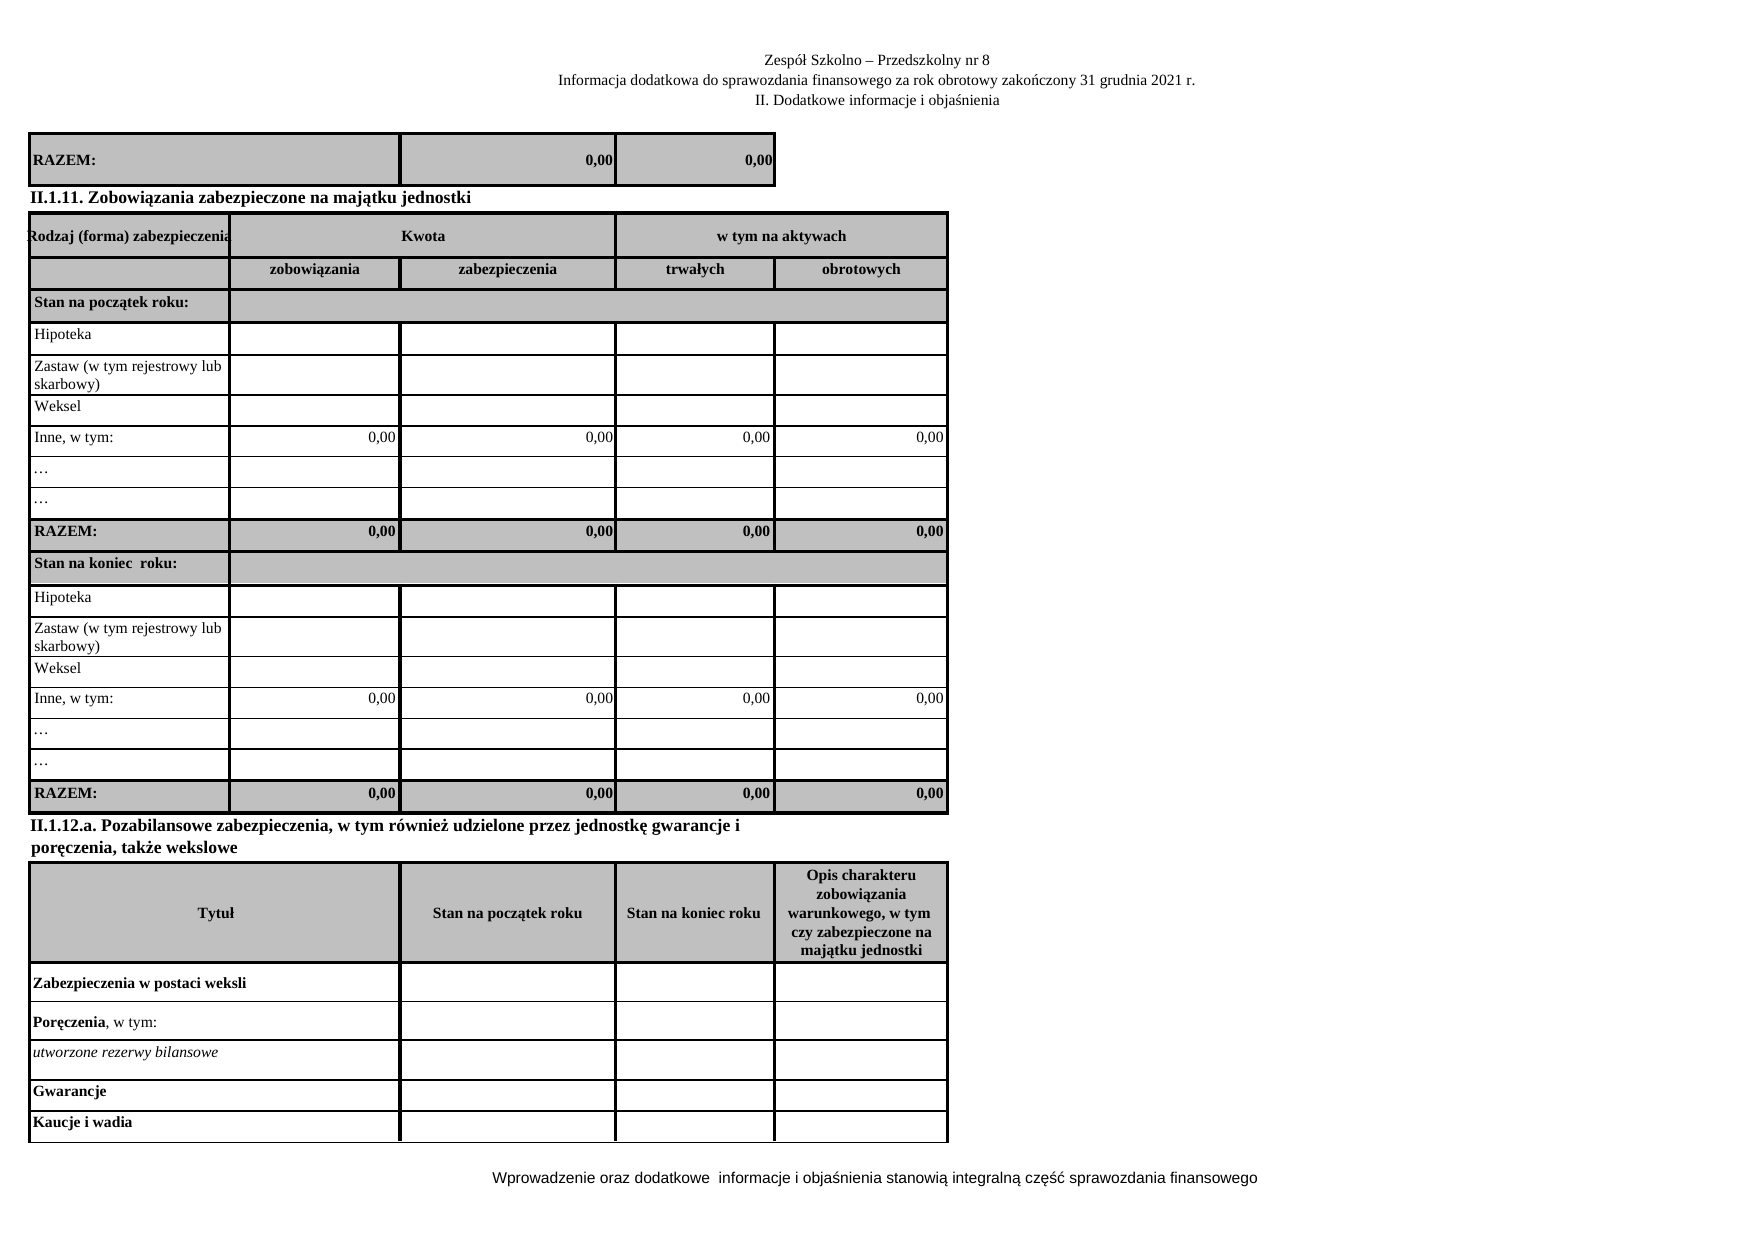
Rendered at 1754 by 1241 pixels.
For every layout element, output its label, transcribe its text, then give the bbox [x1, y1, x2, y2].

table_cell [615, 291, 946, 321]
table_cell [617, 618, 773, 656]
table_header [584, 215, 614, 256]
table_cell [231, 657, 398, 687]
table_cell 0,00 [231, 688, 398, 717]
table_cell 0,00 [617, 782, 773, 811]
table_cell [231, 618, 398, 656]
table_cell [584, 457, 614, 487]
table_cell [402, 457, 457, 487]
table_cell RAZEM: [31, 135, 398, 184]
table_cell [231, 587, 398, 616]
table_cell 0,00 [584, 688, 614, 717]
table_cell [457, 782, 584, 811]
table_cell [776, 1081, 946, 1110]
table_cell [402, 356, 457, 394]
text II.1.12.a. Pozabilansowe zabezpieczenia, w tym również udzielone przez jednostkę gwarancje i poręczenia, także wekslowe [30, 815, 824, 857]
table_cell [617, 964, 773, 1001]
table_cell [457, 396, 584, 425]
table_cell [617, 750, 773, 779]
table_cell Stan na koniec roku: [31, 553, 228, 583]
table_cell utworzone rezerwy bilansowe [31, 1041, 398, 1079]
table_cell … [31, 488, 228, 517]
table_cell [402, 1002, 614, 1039]
table_cell [402, 657, 457, 687]
table_cell [31, 259, 228, 288]
table_cell … [31, 719, 228, 748]
table_cell [231, 396, 398, 425]
table_cell [457, 457, 584, 487]
table_header Rodzaj (forma) zabezpieczenia [31, 215, 228, 256]
table_cell [617, 396, 773, 425]
table_cell [402, 750, 457, 779]
table_cell [402, 488, 457, 517]
table_cell [584, 618, 614, 656]
table_cell [584, 587, 614, 616]
table_cell [617, 457, 773, 487]
table_cell [402, 1041, 614, 1079]
table_header [231, 215, 400, 256]
table_cell [617, 488, 773, 517]
table_cell obrotowych [776, 259, 946, 288]
table_cell [776, 396, 946, 425]
table_cell [231, 719, 398, 748]
table_cell [457, 291, 584, 321]
table_cell [231, 750, 398, 779]
table_cell Weksel [31, 657, 228, 687]
table_cell [584, 259, 614, 288]
table_cell [584, 291, 615, 321]
table_cell [231, 291, 400, 321]
table_cell 0,00 [617, 135, 773, 184]
table_cell [584, 324, 614, 354]
table_cell [457, 356, 584, 394]
table_cell Stan na początek roku: [31, 291, 228, 321]
table_cell [776, 587, 946, 616]
table_cell [617, 1081, 773, 1110]
table_cell [402, 964, 614, 1001]
table_cell 0,00 [776, 688, 946, 717]
table_cell [617, 1002, 773, 1039]
table_cell [617, 1041, 773, 1079]
table_cell [402, 719, 457, 748]
table_cell Hipoteka [31, 324, 228, 354]
table_cell [617, 657, 773, 687]
table_cell 0,00 [617, 688, 773, 717]
table_cell [617, 719, 773, 748]
table_cell 0,00 [584, 782, 614, 811]
table_cell [457, 618, 584, 656]
table_cell [402, 618, 457, 656]
table_cell [776, 1041, 946, 1079]
table_cell RAZEM: [31, 782, 228, 811]
table_header Opis charakteru zobowiązania warunkowego, w tym czy zabezpieczone na majątku jednostki [776, 864, 946, 961]
table_cell [617, 324, 773, 354]
table_cell Inne, w tym: [31, 688, 228, 717]
table_header Tytuł [31, 864, 398, 961]
table_cell Poręczenia, w tym: [31, 1002, 398, 1039]
table_cell [457, 521, 584, 550]
table_cell [457, 488, 584, 517]
table_cell [457, 553, 584, 583]
table_cell [776, 1002, 946, 1039]
table_cell … [31, 750, 228, 779]
table_cell Zabezpieczenia w postaci weksli [31, 964, 398, 1001]
table_cell [402, 324, 457, 354]
table_cell [400, 291, 457, 321]
table_cell [457, 688, 584, 717]
table_cell [400, 553, 457, 583]
table_cell [776, 488, 946, 517]
table_cell 0,00 [584, 521, 614, 550]
table_cell [402, 259, 457, 288]
table_cell [776, 324, 946, 354]
table_header Stan na koniec roku [617, 864, 773, 961]
table_cell [617, 587, 773, 616]
table_cell [457, 657, 584, 687]
table_cell RAZEM: [31, 521, 228, 550]
table_cell Hipoteka [31, 587, 228, 616]
table_cell 0,00 [617, 427, 773, 456]
table_cell [776, 719, 946, 748]
table_cell 0,00 [231, 782, 398, 811]
table_cell [402, 587, 457, 616]
table_header Stan na początek roku [402, 864, 614, 961]
table_cell [457, 719, 584, 748]
table_cell [776, 657, 946, 687]
table_cell … [31, 457, 228, 487]
table_cell zobowiązania [231, 259, 398, 288]
table_cell [402, 427, 457, 456]
table_cell [402, 1081, 614, 1110]
table_cell 0,00 [776, 521, 946, 550]
table_header [457, 215, 584, 256]
table_cell 0,00 [776, 427, 946, 456]
table_cell [457, 324, 584, 354]
table_cell [776, 356, 946, 394]
table_cell [402, 521, 457, 550]
table_cell [776, 750, 946, 779]
table_cell [584, 657, 614, 687]
table_cell zabezpieczenia [457, 259, 584, 288]
table_cell [584, 750, 614, 779]
text II.1.11. Zobowiązania zabezpieczone na majątku jednostki [30, 187, 1572, 208]
table_cell Weksel [31, 396, 228, 425]
table_cell [776, 1112, 946, 1141]
table_cell Zastaw (w tym rejestrowy lub skarbowy) [31, 618, 228, 656]
table_cell Zastaw (w tym rejestrowy lub skarbowy) [31, 356, 228, 394]
table_cell [776, 964, 946, 1001]
table_cell 0,00 [584, 427, 614, 456]
table_cell [584, 396, 614, 425]
table_cell 0,00 [231, 427, 398, 456]
table_cell 0,00 [776, 782, 946, 811]
table_cell [584, 719, 614, 748]
table_cell [231, 553, 400, 583]
table_cell [231, 488, 398, 517]
table_cell [584, 356, 614, 394]
table_cell [231, 457, 398, 487]
table_cell [402, 782, 457, 811]
table_cell [617, 356, 773, 394]
table_cell Kaucje i wadia [31, 1112, 398, 1141]
table_cell [584, 553, 615, 583]
table_cell Gwarancje [31, 1081, 398, 1110]
table_cell [402, 688, 457, 717]
table_cell [776, 457, 946, 487]
table_cell [776, 618, 946, 656]
table_cell [457, 587, 584, 616]
table_cell 0,00 [402, 135, 614, 184]
table_header Kwota [400, 215, 457, 256]
table_cell [615, 553, 946, 583]
table_cell [617, 1112, 773, 1141]
table_cell [231, 356, 398, 394]
table_cell [402, 396, 457, 425]
table_cell [457, 750, 584, 779]
table_cell [231, 324, 398, 354]
table_header w tym na aktywach [617, 215, 946, 256]
table_cell [402, 1112, 614, 1141]
table_cell trwałych [617, 259, 773, 288]
table_cell [457, 427, 584, 456]
table_cell Inne, w tym: [31, 427, 228, 456]
table_cell 0,00 [231, 521, 398, 550]
table_cell [584, 488, 614, 517]
table_cell 0,00 [617, 521, 773, 550]
